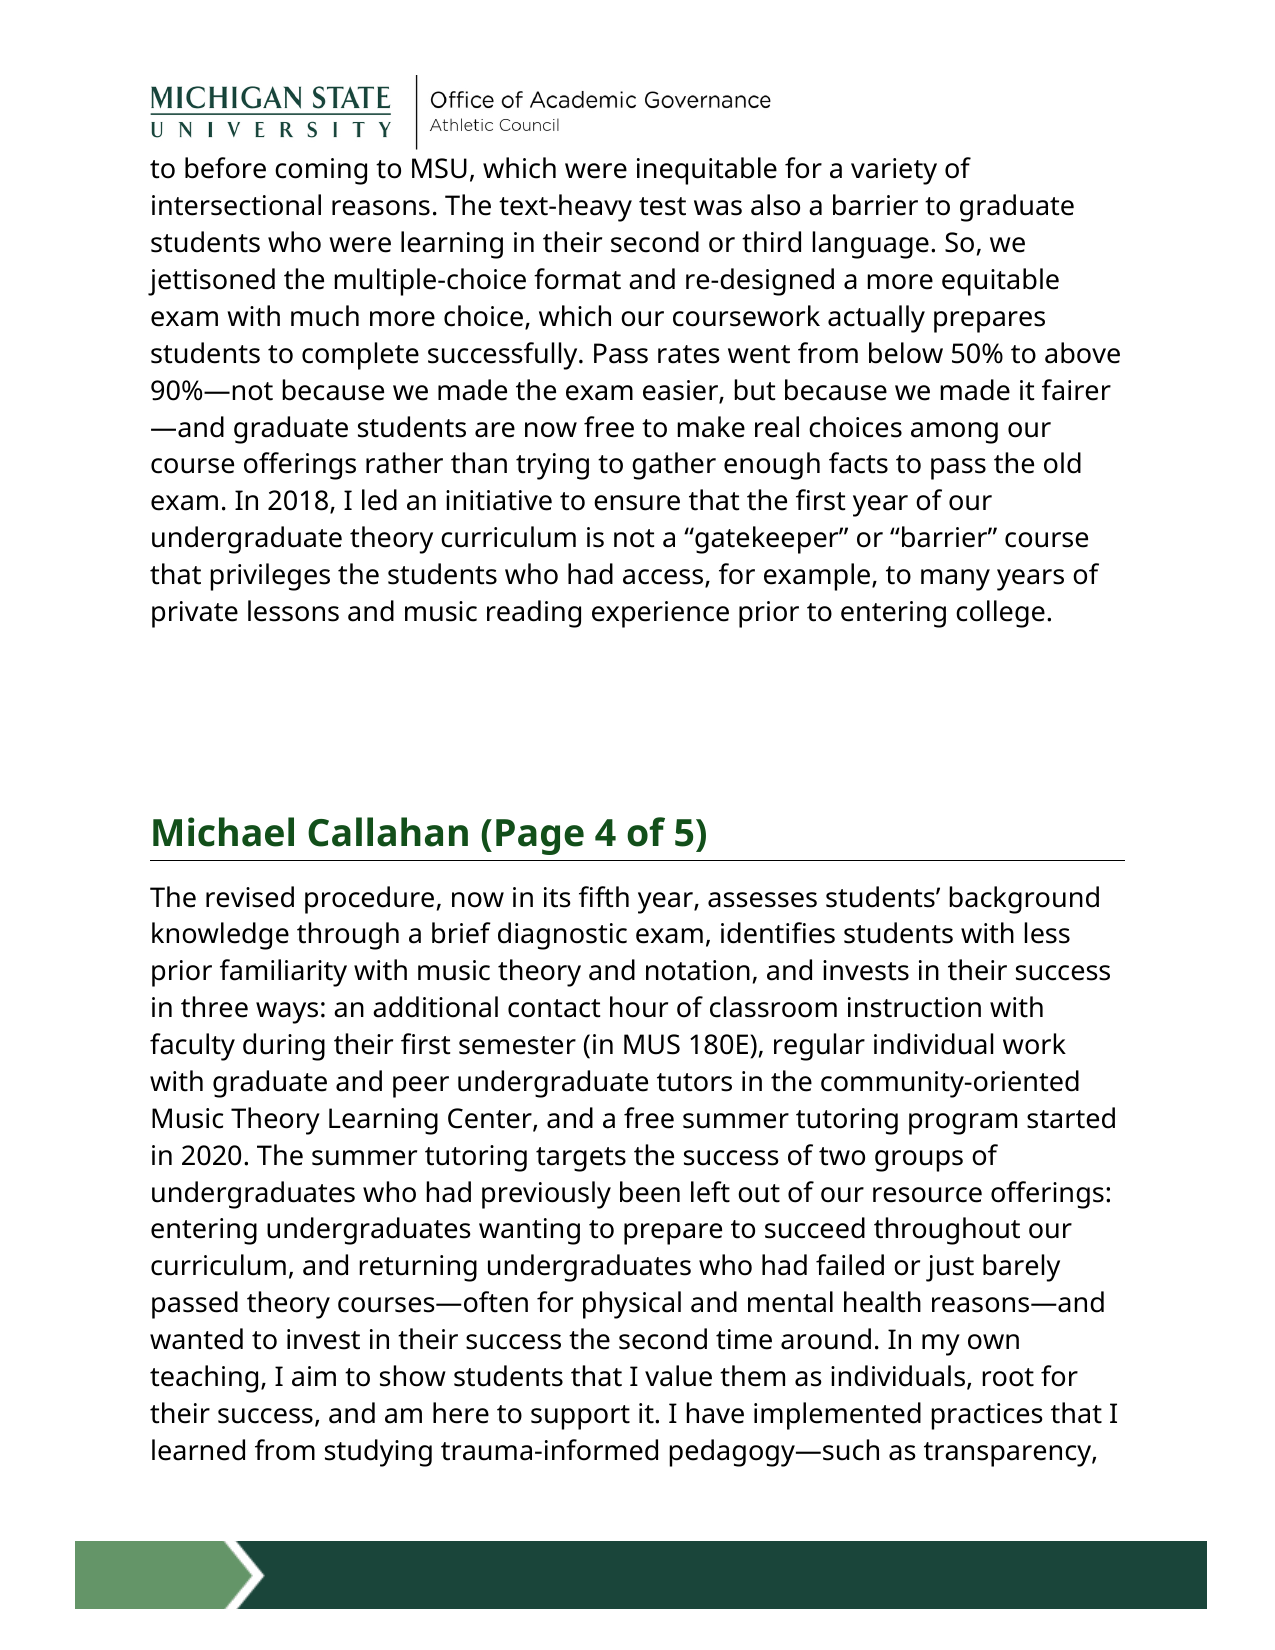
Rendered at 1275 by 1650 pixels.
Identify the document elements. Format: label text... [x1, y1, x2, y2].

picture [150, 75, 771, 150]
subtitle Michael Callahan (Page 4 of 5) [150, 807, 1125, 860]
